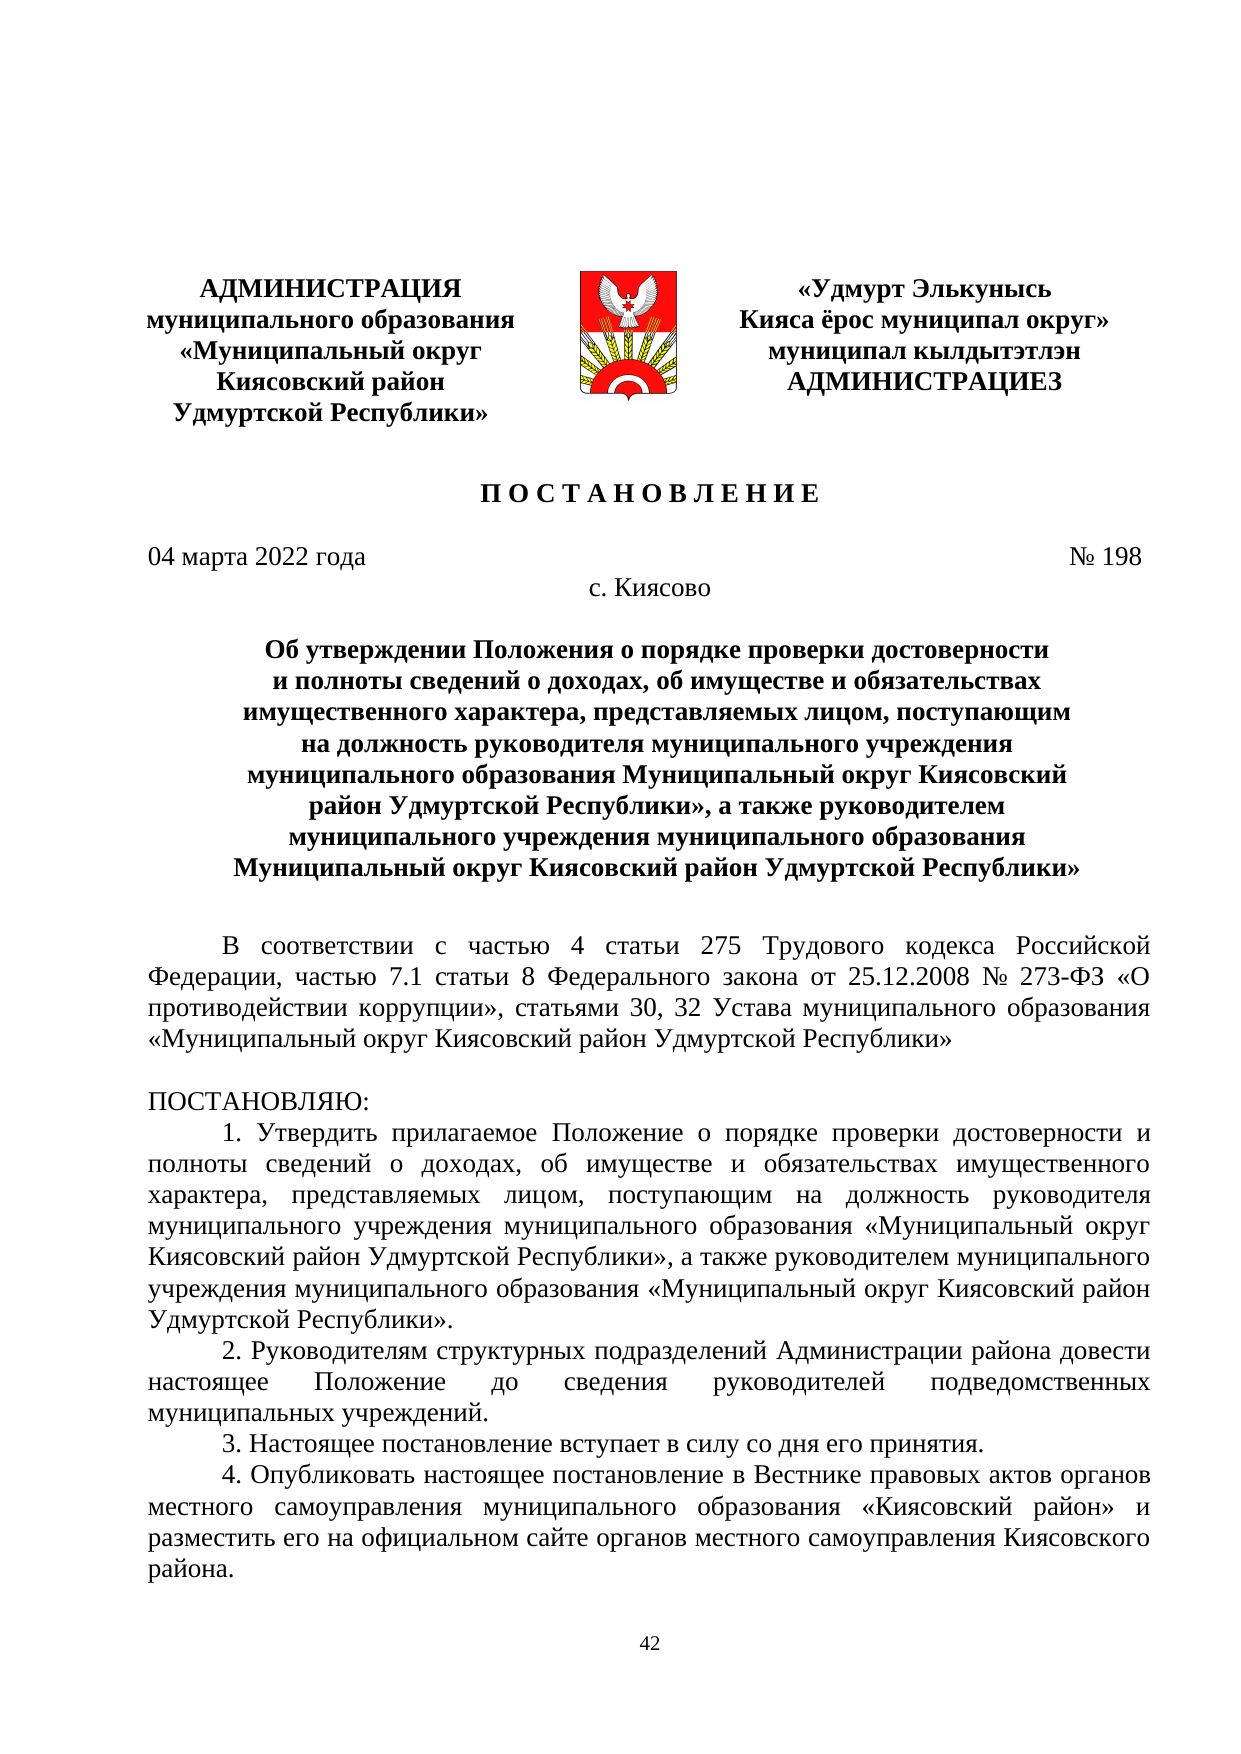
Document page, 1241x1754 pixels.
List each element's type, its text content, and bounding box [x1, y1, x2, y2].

text с. Киясово [148, 571, 1152, 602]
text 4. Опубликовать настоящее постановление в Вестнике правовых актов органов местного самоуправления муниципального образования «Киясовский район» и разместить его на официальном сайте органов местного самоуправления Киясовского района. [148, 1458, 1152, 1583]
text ПОСТАНОВЛЯЮ: [148, 1085, 1152, 1116]
text 2. Руководителям структурных подразделений Администрации района довести настоящее Положение до сведения руководителей подведомственных муниципальных учреждений. [148, 1334, 1152, 1427]
picture [578, 269, 679, 402]
text муниципального образования Муниципальный округ Киясовский район Удмуртской Республики», а также руководителем муниципального учреждения муниципального образования Муниципальный округ Киясовский район Удмуртской Республики» [207, 758, 1107, 882]
text 3. Настоящее постановление вступает в силу со дня его принятия. [148, 1427, 1152, 1458]
text 1. Утвердить прилагаемое Положение о порядке проверки достоверности и полноты сведений о доходах, об имуществе и обязательствах имущественного характера, представляемых лицом, поступающим на должность руководителя муниципального учреждения муниципального образования «Муниципальный округ Киясовский район Удмуртской Республики», а также руководителем муниципального учреждения муниципального образования «Муниципальный округ Киясовский район Удмуртской Республики». [148, 1116, 1152, 1334]
text П О С Т А Н О В Л Е Н И Е [148, 477, 1152, 509]
text 04 марта 2022 года № 198 [148, 540, 1152, 571]
text и полноты сведений о доходах, об имуществе и обязательствах [207, 664, 1107, 696]
text на должность руководителя муниципального учреждения [207, 727, 1107, 758]
text имущественного характера, представляемых лицом, поступающим [207, 696, 1107, 727]
text В соответствии с частью 4 статьи 275 Трудового кодекса Российской Федерации, частью 7.1 статьи 8 Федерального закона от 25.12.2008 № 273-ФЗ «О противодействии коррупции», статьями 30, 32 Устава муниципального образования «Муниципальный округ Киясовский район Удмуртской Республики» [148, 929, 1152, 1054]
text Об утверждении Положения о порядке проверки достоверности [207, 633, 1107, 664]
